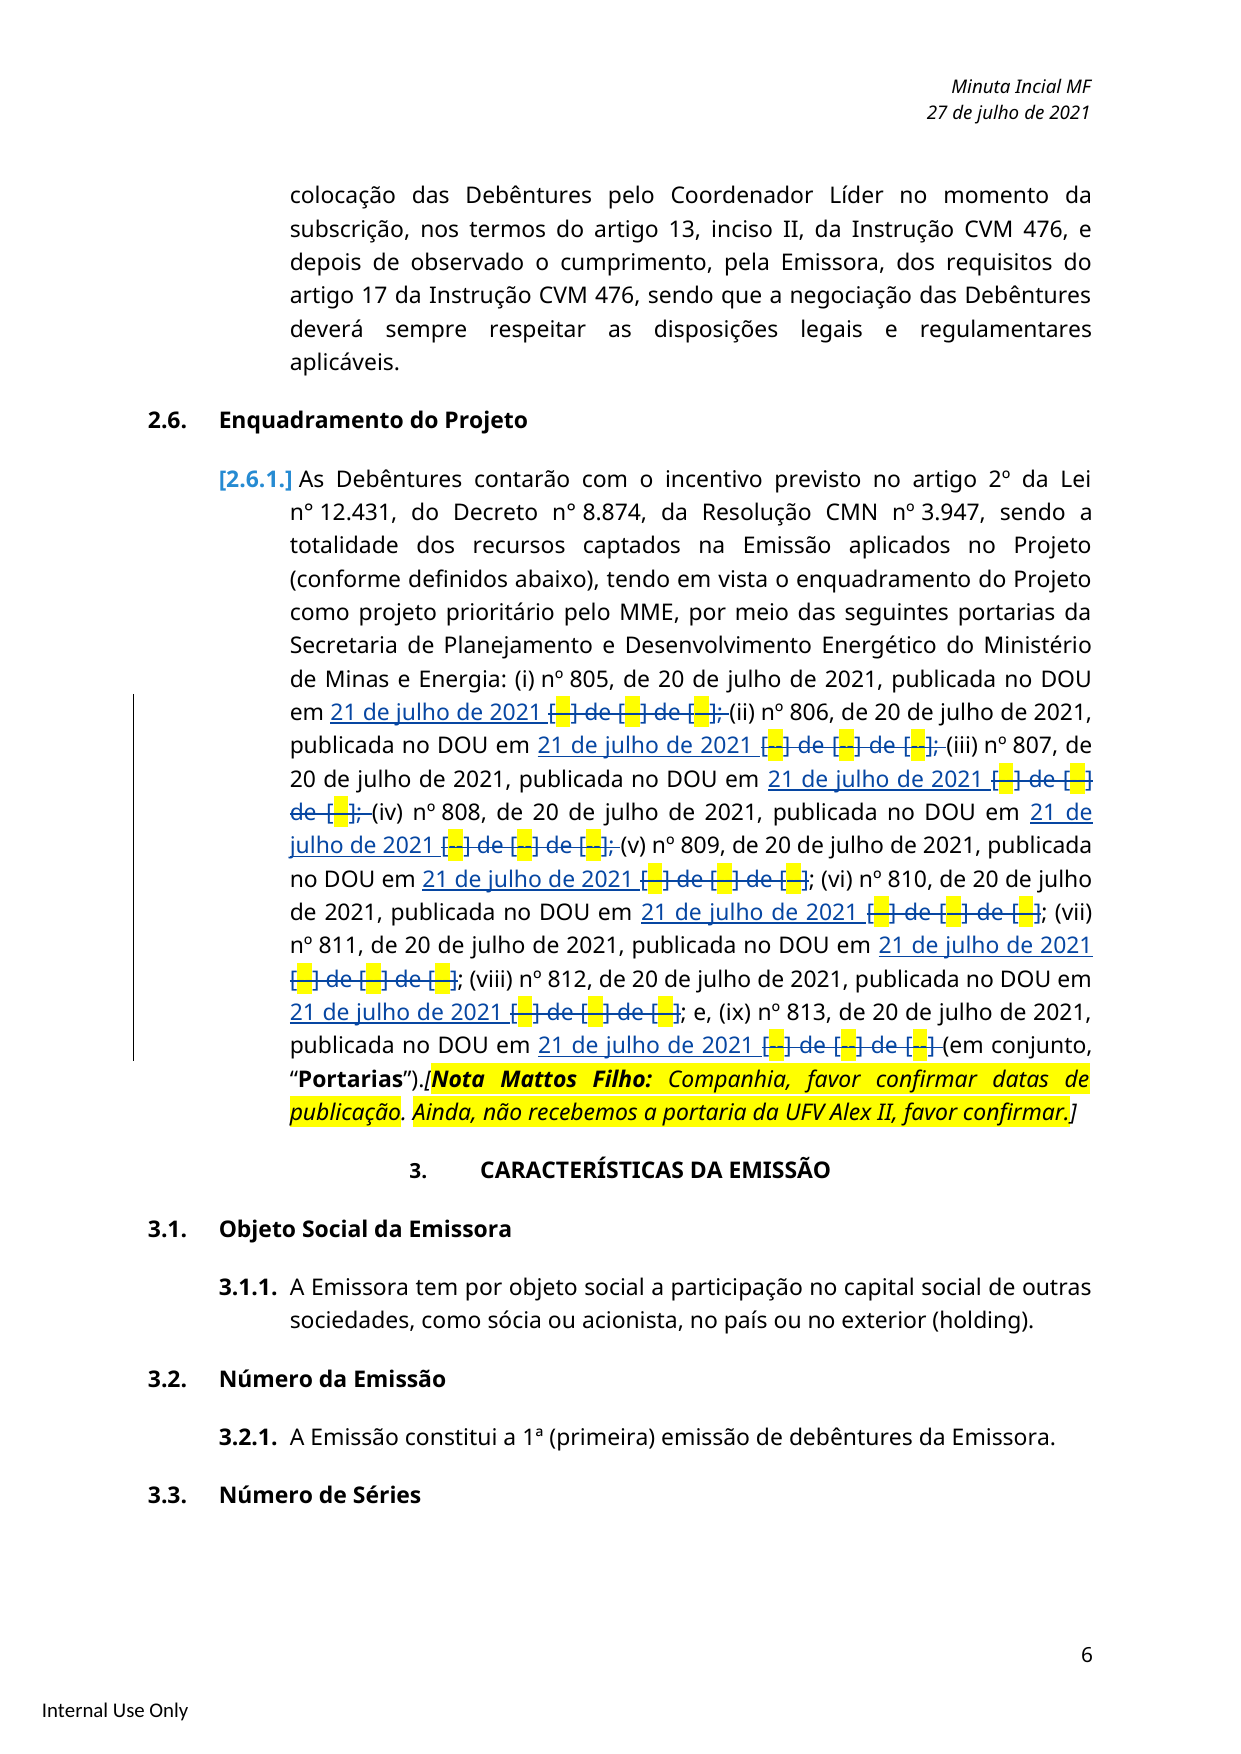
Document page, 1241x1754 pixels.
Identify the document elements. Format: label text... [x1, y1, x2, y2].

text Enquadramento do Projeto [148, 402, 1092, 436]
text Objeto Social da Emissora [148, 1211, 1092, 1244]
text A Emissão constitui a 1ª (primeira) emissão de debêntures da Emissora. [218, 1419, 1092, 1452]
text CARACTERÍSTICAS DA EMISSÃO [148, 1152, 1092, 1186]
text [218, 177, 1092, 377]
text A Emissora tem por objeto social a participação no capital social de outras sociedades, como sócia ou acionista, no país ou no exterior (holding). [218, 1269, 1092, 1336]
text Número da Emissão [148, 1361, 1092, 1394]
text As Debêntures contarão com o incentivo previsto no artigo 2º da Lei n° 12.431, do Decreto n° 8.874, da Resolução CMN nº 3.947, sendo a totalidade dos recursos captados na Emissão aplicados no Projeto (conforme definidos abaixo), tendo em vista o enquadramento do Projeto como projeto prioritário pelo MME, por meio das seguintes portarias da Secretaria de Planejamento e Desenvolvimento Energético do Ministério de Minas e Energia: (i) nº 805, de 20 de julho de 2021, publicada no DOU em (ii) nº 806, de 20 de julho de 2021, publicada no DOU em (iii) nº 807, de 20 de julho de 2021, publicada no DOU em (iv) nº 808, de 20 de julho de 2021, publicada no DOU em (v) nº 809, de 20 de julho de 2021, publicada no DOU em ; (vi) nº 810, de 20 de julho de 2021, publicada no DOU em ; (vii) nº 811, de 20 de julho de 2021, publicada no DOU em ; (viii) nº 812, de 20 de julho de 2021, publicada no DOU em ; e, (ix) nº 813, de 20 de julho de 2021, publicada no DOU em (em conjunto, “Portarias”).[Nota Mattos Filho: Companhia, favor confirmar datas de publicação. Ainda, não recebemos a portaria da UFV Alex II, favor confirmar.] [218, 461, 1092, 1127]
text Número de Séries [148, 1477, 1092, 1511]
